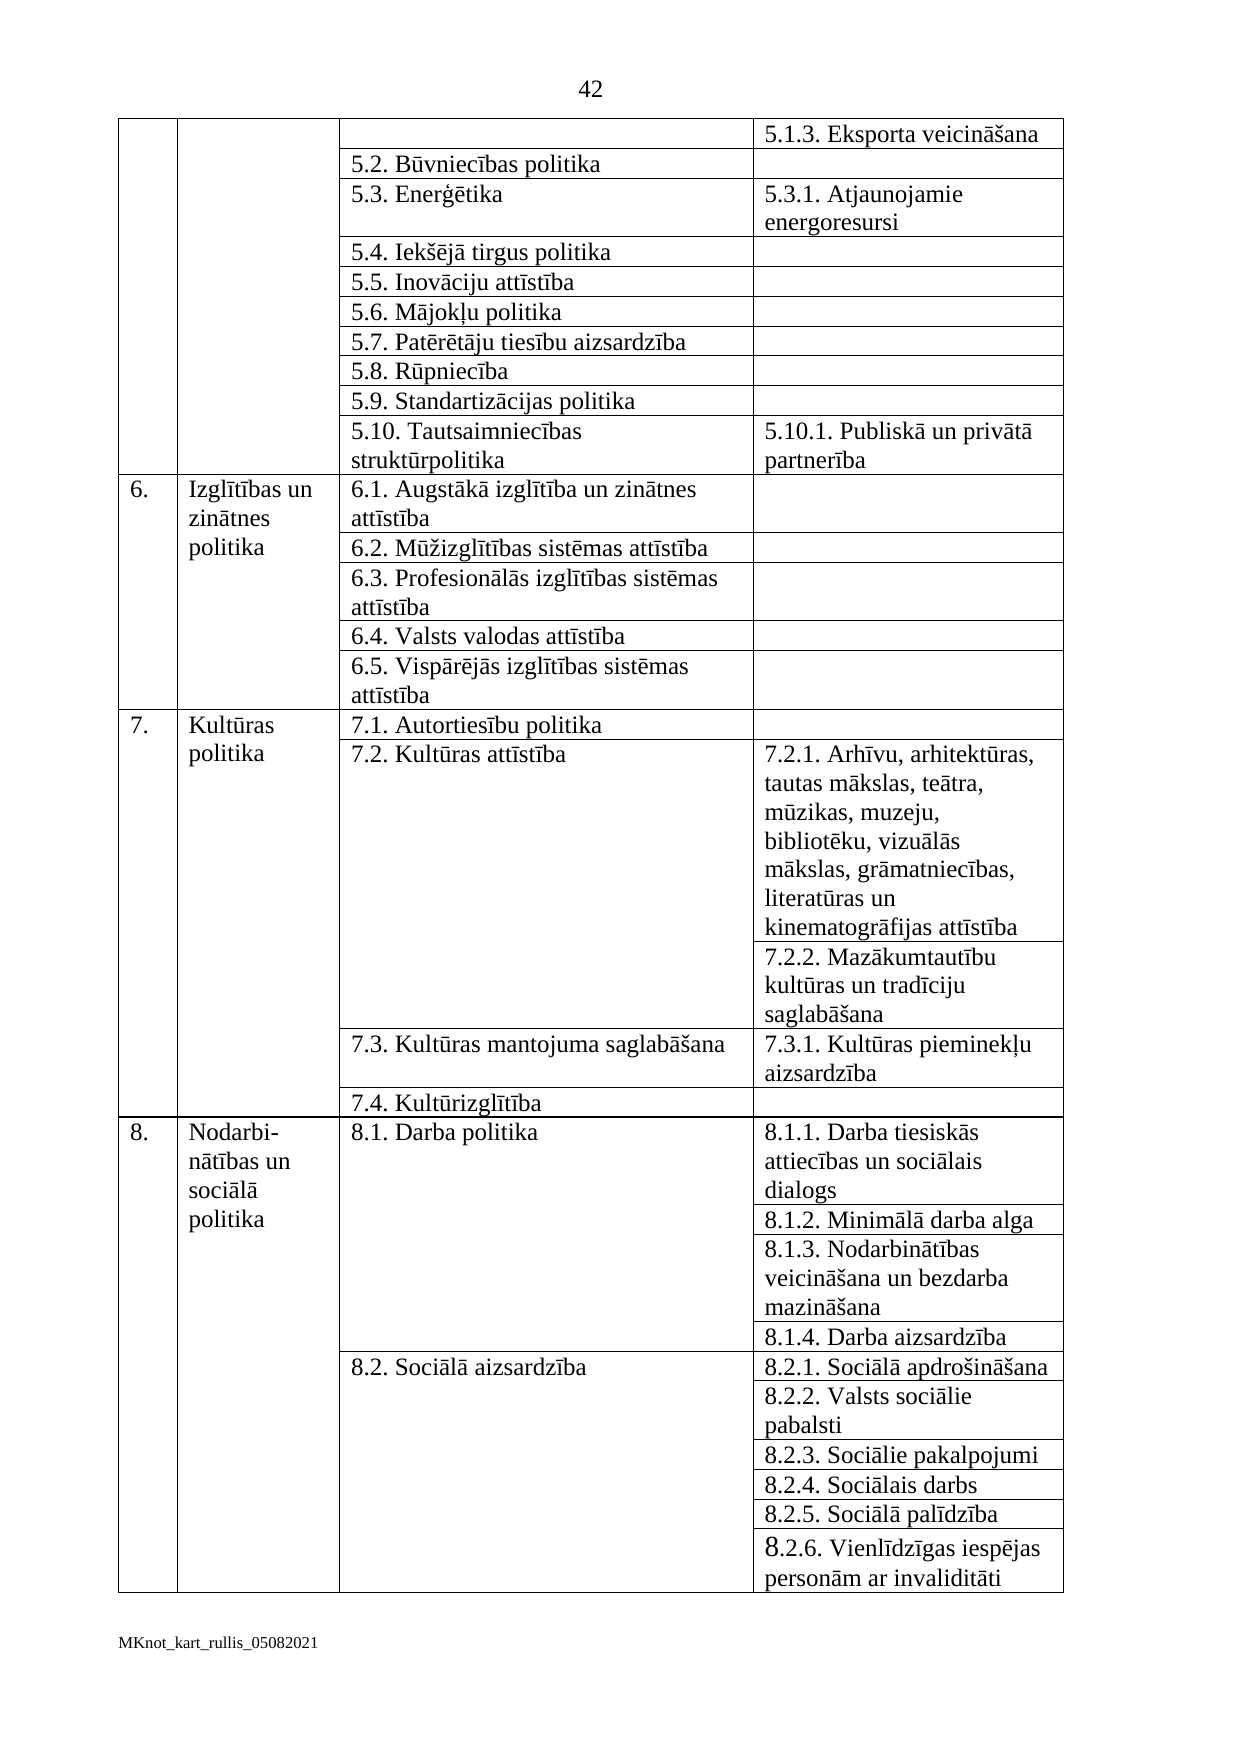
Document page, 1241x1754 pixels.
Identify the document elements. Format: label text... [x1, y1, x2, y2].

table_cell 8.2.2. Valsts sociālie pabalsti [754, 1381, 1063, 1439]
table_cell 7.2.1. Arhīvu, arhitektūras, tautas mākslas, teātra, mūzikas, muzeju, bibliotēku, vizuālās mākslas, grāmatniecības, literatūras un kinematogrāfijas attīstība [754, 740, 1063, 941]
table_cell 8.2.4. Sociālais darbs [754, 1470, 1063, 1498]
table_cell 8.1.3. Nodarbinātības veicināšana un bezdarba mazināšana [754, 1235, 1063, 1321]
table_cell Nodarbinātības un sociālā politika [178, 1118, 339, 1592]
table_cell 5.9. Standartizācijas politika [340, 386, 753, 415]
table_cell 7.3. Kultūras mantojuma saglabāšana [340, 1029, 753, 1087]
table_cell 5.10. Tautsaimniecības struktūrpolitika [340, 416, 753, 473]
table_cell [754, 237, 1063, 266]
table_cell 8.2.6. Vienlīdzīgas iespējas personām ar invaliditāti [754, 1529, 1063, 1592]
table_cell 8.1.2. Minimālā darba alga [754, 1205, 1063, 1233]
table_cell 6.1. Augstākā izglītība un zinātnes attīstība [340, 475, 753, 532]
table_cell Kultūras politika [178, 710, 339, 1116]
table_cell [754, 710, 1063, 738]
table_cell [754, 267, 1063, 296]
table_cell 7.2. Kultūras attīstība [340, 740, 753, 1028]
table_cell 5.7. Patērētāju tiesību aizsardzība [340, 327, 753, 355]
table_cell Izglītības un zinātnes politika [178, 475, 339, 709]
table_cell [754, 149, 1063, 178]
table_cell 8. [119, 1118, 177, 1469]
table_cell 8.2.1. Sociālā apdrošināšana [754, 1352, 1063, 1380]
table_cell 8.1. Darba politika [340, 1118, 753, 1351]
table_cell 6.3. Profesionālās izglītības sistēmas attīstība [340, 563, 753, 620]
table_cell 5.3.1. Atjaunojamie energoresursi [754, 179, 1063, 236]
table_cell 5.6. Mājokļu politika [340, 297, 753, 326]
table_cell [754, 297, 1063, 326]
table_cell 8.1.4. Darba aizsardzība [754, 1322, 1063, 1351]
table_cell [754, 621, 1063, 650]
table_cell [754, 327, 1063, 355]
table_cell 7.1. Autortiesību politika [340, 710, 753, 738]
table_cell 5.2. Būvniecības politika [340, 149, 753, 178]
table_cell 5.5. Inovāciju attīstība [340, 267, 753, 296]
table_cell 7. [119, 710, 177, 1116]
table_cell [754, 1088, 1063, 1116]
table_cell 7.2.2. Mazākumtautību kultūras un tradīciju saglabāšana [754, 942, 1063, 1028]
table_cell 5.3. Enerģētika [340, 179, 753, 236]
table_cell 7.3.1. Kultūras pieminekļu aizsardzība [754, 1029, 1063, 1087]
table_cell [754, 475, 1063, 532]
table_cell 6.5. Vispārējās izglītības sistēmas attīstība [340, 651, 753, 709]
table_cell [754, 563, 1063, 620]
table_cell 6.4. Valsts valodas attīstība [340, 621, 753, 650]
table_cell 6.2. Mūžizglītības sistēmas attīstība [340, 533, 753, 562]
table_cell 8.2.5. Sociālā palīdzība [754, 1500, 1063, 1528]
table_cell 5.8. Rūpniecība [340, 356, 753, 385]
table_cell [754, 356, 1063, 385]
table_cell 5.10.1. Publiskā un privātā partnerība [754, 416, 1063, 473]
table_cell 7.4. Kultūrizglītība [340, 1088, 753, 1116]
table_cell [754, 386, 1063, 415]
table_cell 5.1.3. Eksporta veicināšana [754, 119, 1063, 148]
table_cell [754, 533, 1063, 562]
table_cell [119, 1469, 177, 1592]
table_cell 8.1.1. Darba tiesiskās attiecības un sociālais dialogs [754, 1118, 1063, 1204]
table_cell [754, 651, 1063, 709]
table_cell 6. [119, 475, 177, 709]
table_cell 8.2. Sociālā aizsardzība [340, 1352, 753, 1592]
table_cell 8.2.3. Sociālie pakalpojumi [754, 1440, 1063, 1469]
table_cell 5.4. Iekšējā tirgus politika [340, 237, 753, 266]
